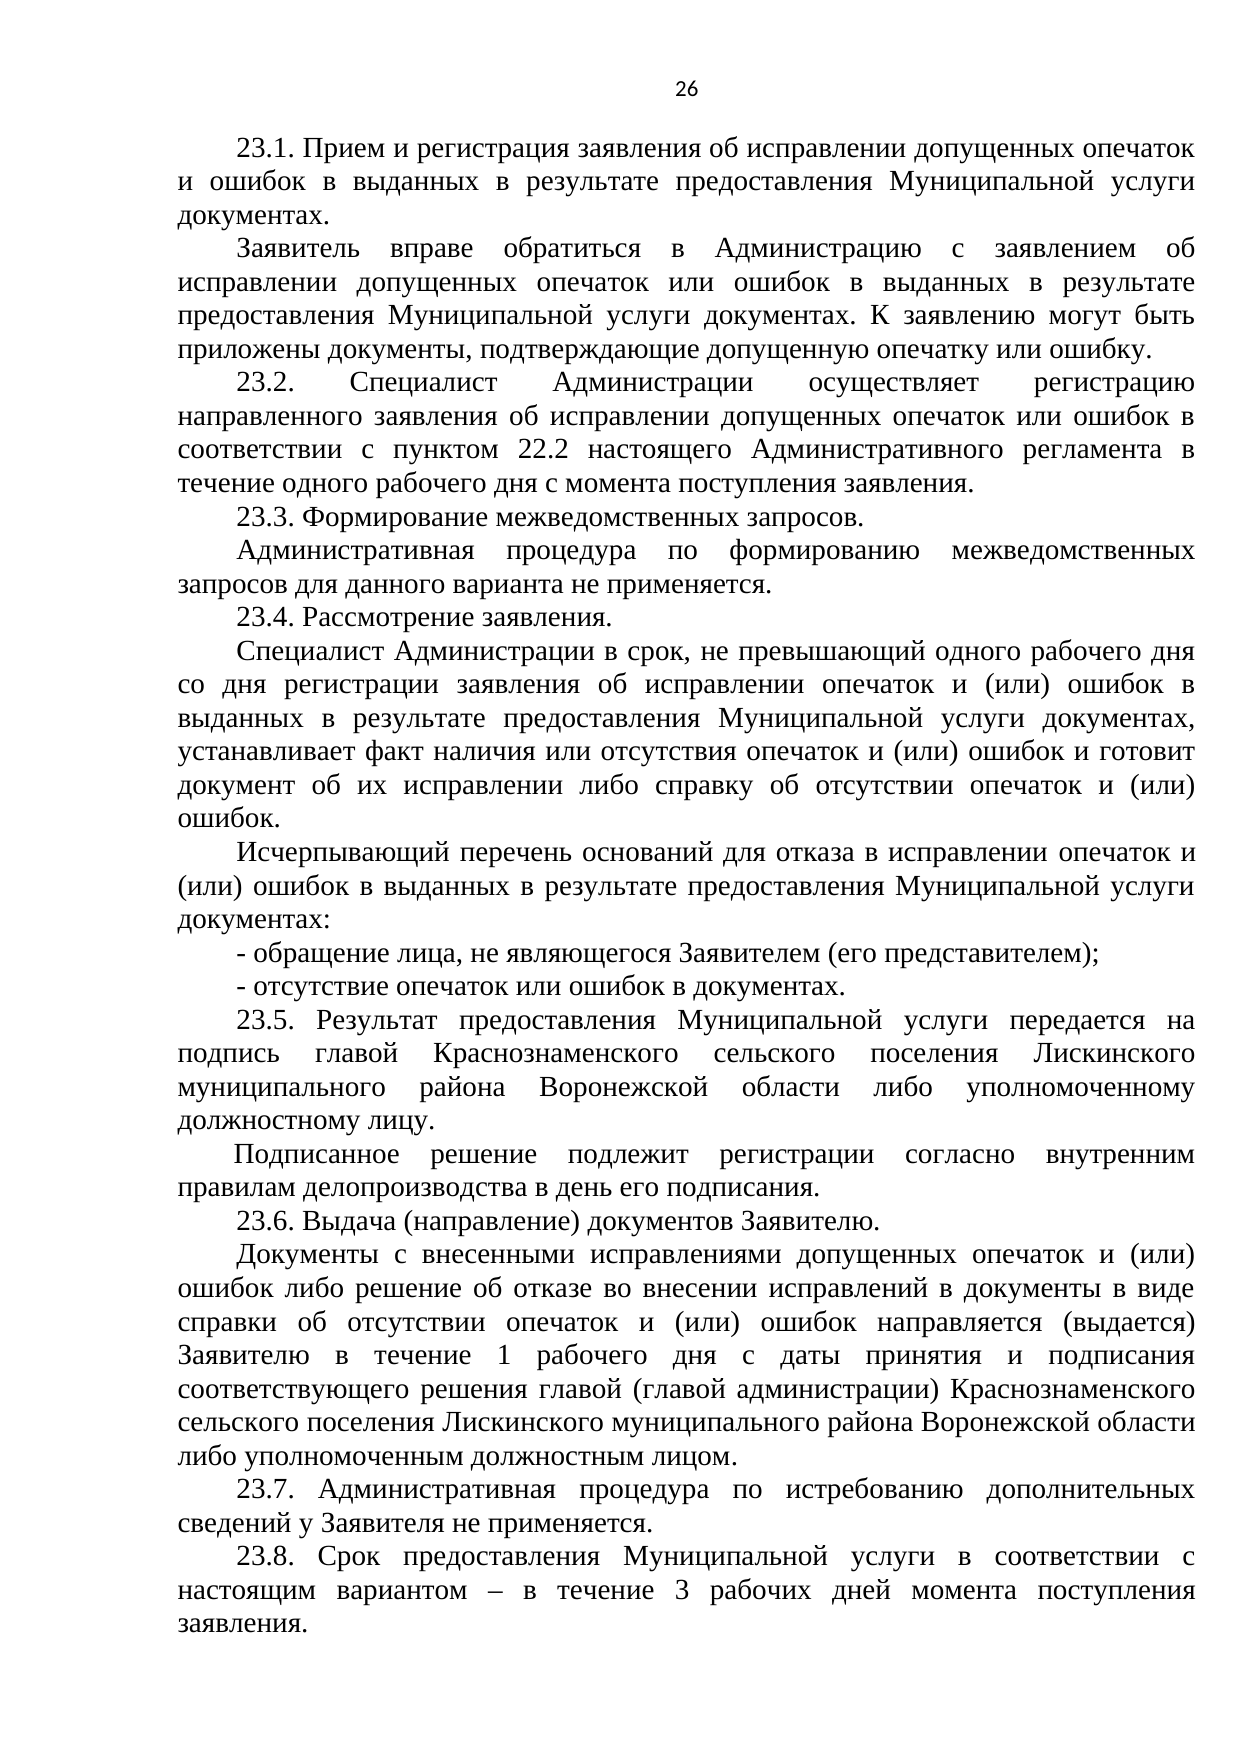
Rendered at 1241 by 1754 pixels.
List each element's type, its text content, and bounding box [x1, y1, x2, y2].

text - обращение лица, не являющегося Заявителем (его представителем); [177, 935, 1196, 968]
text Документы с внесенными исправлениями допущенных опечаток и (или) ошибок либо решение об отказе во внесении исправлений в документы в виде справки об отсутствии опечаток и (или) ошибок направляется (выдается) Заявителю в течение 1 рабочего дня с даты принятия и подписания соответствующего решения главой (главой администрации) Краснознаменского сельского поселения Лискинского муниципального района Воронежской области либо уполномоченным должностным лицом. [177, 1237, 1196, 1471]
text Заявитель вправе обратиться в Администрацию с заявлением об исправлении допущенных опечаток или ошибок в выданных в результате предоставления Муниципальной услуги документах. К заявлению могут быть приложены документы, подтверждающие допущенную опечатку или ошибку. [177, 230, 1196, 364]
text 23.6. Выдача (направление) документов Заявителю. [177, 1203, 1196, 1237]
text Исчерпывающий перечень оснований для отказа в исправлении опечаток и (или) ошибок в выданных в результате предоставления Муниципальной услуги документах: [177, 834, 1196, 935]
text - отсутствие опечаток или ошибок в документах. [177, 968, 1196, 1002]
text Специалист Администрации в срок, не превышающий одного рабочего дня со дня регистрации заявления об исправлении опечаток и (или) ошибок в выданных в результате предоставления Муниципальной услуги документах, устанавливает факт наличия или отсутствия опечаток и (или) ошибок и готовит документ об их исправлении либо справку об отсутствии опечаток и (или) ошибок. [177, 633, 1196, 834]
text 23.8. Срок предоставления Муниципальной услуги в соответствии с настоящим вариантом – в течение 3 рабочих дней момента поступления заявления. [177, 1538, 1196, 1639]
text 23.7. Административная процедура по истребованию дополнительных сведений у Заявителя не применяется. [177, 1471, 1196, 1538]
text 23.1. Прием и регистрация заявления об исправлении допущенных опечаток и ошибок в выданных в результате предоставления Муниципальной услуги документах. [177, 130, 1196, 230]
text 23.4. Рассмотрение заявления. [177, 599, 1196, 633]
text Административная процедура по формированию межведомственных запросов для данного варианта не применяется. [177, 532, 1196, 599]
text 23.3. Формирование межведомственных запросов. [177, 499, 1196, 532]
text 23.2. Специалист Администрации осуществляет регистрацию направленного заявления об исправлении допущенных опечаток или ошибок в соответствии с пунктом 22.2 настоящего Административного регламента в течение одного рабочего дня с момента поступления заявления. [177, 364, 1196, 499]
text 23.5. Результат предоставления Муниципальной услуги передается на подпись главой Краснознаменского сельского поселения Лискинского муниципального района Воронежской области либо уполномоченному должностному лицу. [177, 1002, 1196, 1136]
text Подписанное решение подлежит регистрации согласно внутренним правилам делопроизводства в день его подписания. [177, 1136, 1196, 1203]
